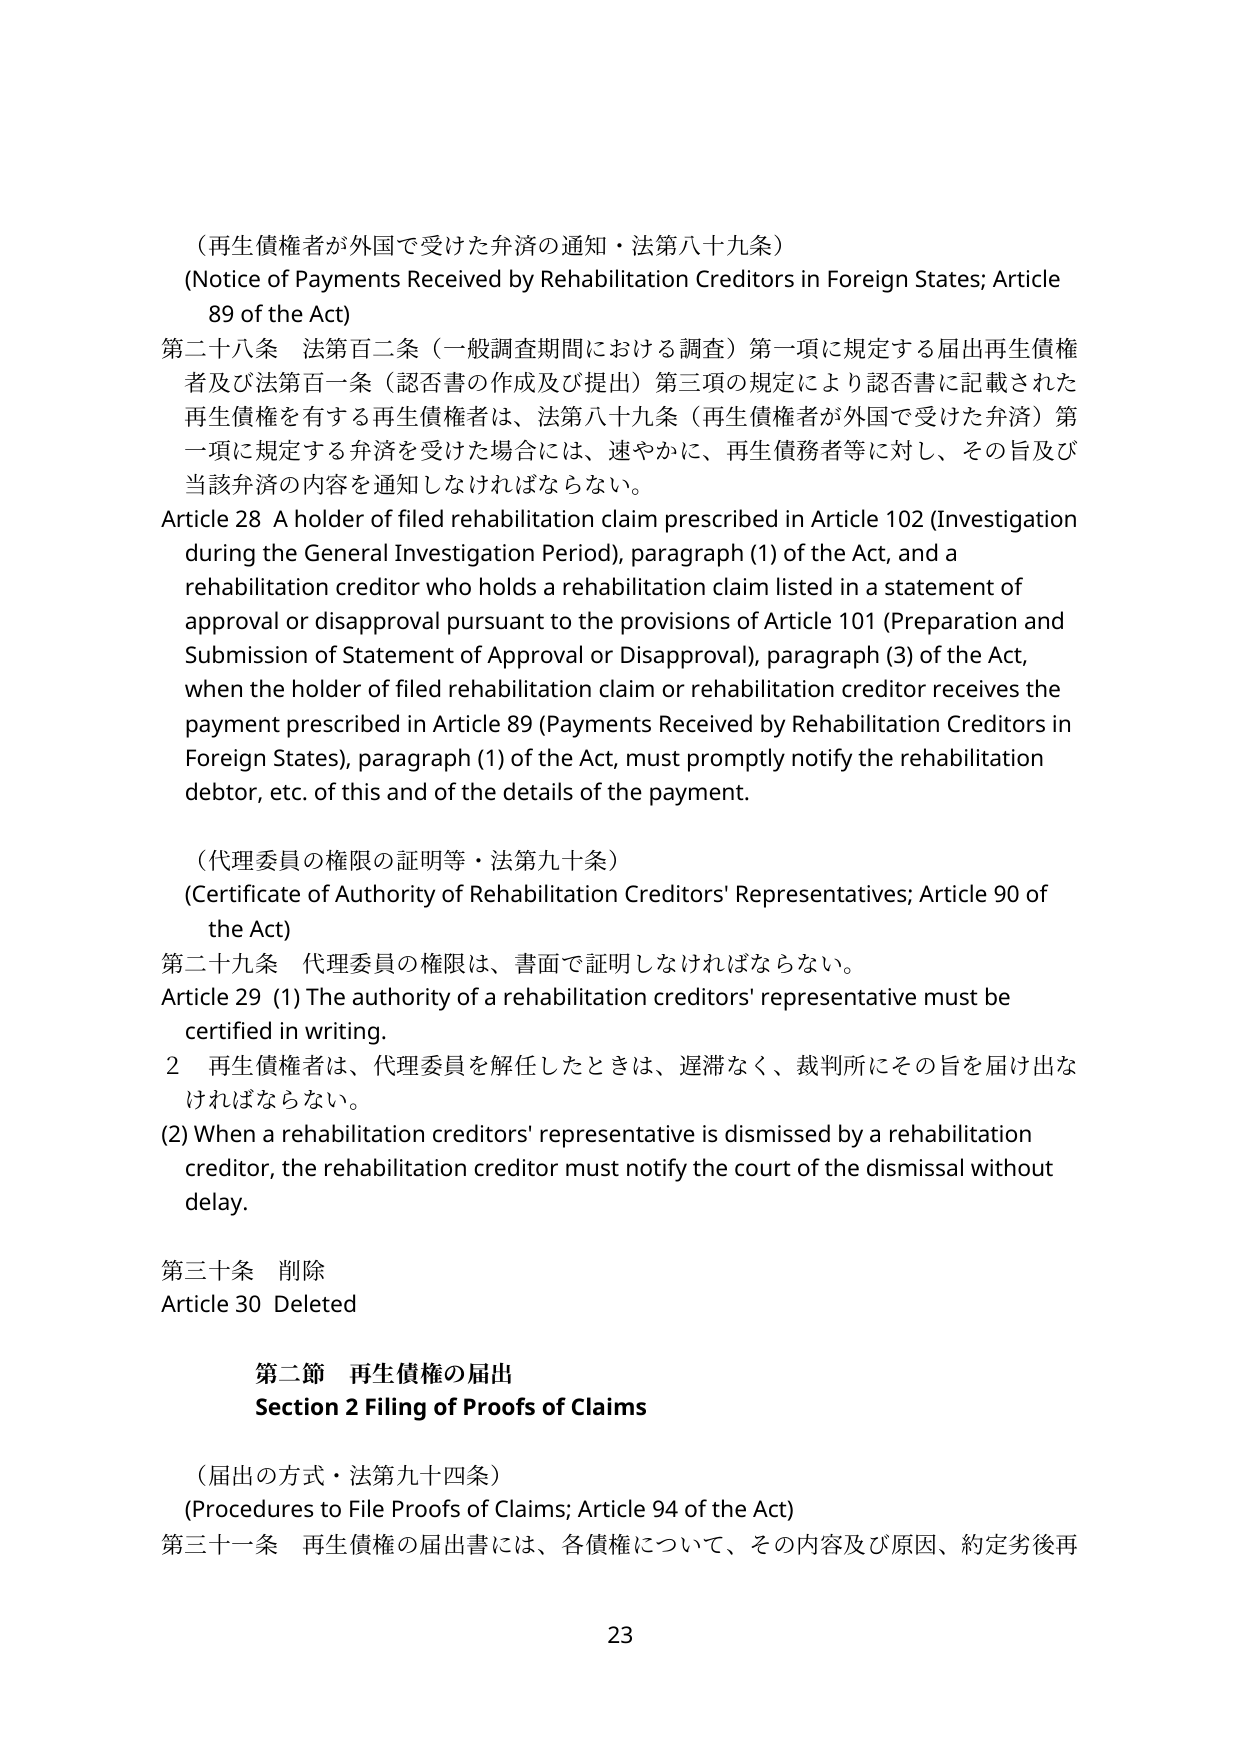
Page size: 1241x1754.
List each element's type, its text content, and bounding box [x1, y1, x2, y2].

text Article 28 A holder of filed rehabilitation claim prescribed in Article 102 (Investigation during the General Investigation Period), paragraph (1) of the Act, and a rehabilitation creditor who holds a rehabilitation claim listed in a statement of approval or disapproval pursuant to the provisions of Article 101 (Preparation and Submission of Statement of Approval or Disapproval), paragraph (3) of the Act, when the holder of filed rehabilitation claim or rehabilitation creditor receives the payment prescribed in Article 89 (Payments Received by Rehabilitation Creditors in Foreign States), paragraph (1) of the Act, must promptly notify the rehabilitation debtor, etc. of this and of the details of the payment. [161, 501, 1079, 809]
text （届出の方式・法第九十四条） [184, 1458, 1079, 1492]
text (Procedures to File Proofs of Claims; Article 94 of the Act) [184, 1492, 1079, 1526]
text Section 2 Filing of Proofs of Claims [253, 1389, 1079, 1424]
text 第二十九条 代理委員の権限は、書面で証明しなければならない。 [161, 945, 1079, 979]
text （再生債権者が外国で受けた弁済の通知・法第八十九条） [184, 228, 1079, 262]
text 第二節 再生債権の届出 [253, 1355, 1079, 1389]
text （代理委員の権限の証明等・法第九十条） [184, 843, 1079, 877]
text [161, 1526, 1079, 1560]
text Article 30 Deleted [161, 1287, 1079, 1321]
text 第三十条 削除 [161, 1253, 1079, 1287]
text 第二十八条 法第百二条（一般調査期間における調査）第一項に規定する届出再生債権者及び法第百一条（認否書の作成及び提出）第三項の規定により認否書に記載された再生債権を有する再生債権者は、法第八十九条（再生債権者が外国で受けた弁済）第一項に規定する弁済を受けた場合には、速やかに、再生債務者等に対し、その旨及び当該弁済の内容を通知しなければならない。 [161, 330, 1079, 501]
text (2) When a rehabilitation creditors' representative is dismissed by a rehabilitation creditor, the rehabilitation creditor must notify the court of the dismissal without delay. [161, 1116, 1079, 1219]
text (Notice of Payments Received by Rehabilitation Creditors in Foreign States; Article 89 of the Act) [184, 262, 1079, 330]
text Article 29 (1) The authority of a rehabilitation creditors' representative must be certified in writing. [161, 979, 1079, 1048]
text (Certificate of Authority of Rehabilitation Creditors' Representatives; Article 90 of the Act) [184, 877, 1079, 945]
text ２ 再生債権者は、代理委員を解任したときは、遅滞なく、裁判所にその旨を届け出なければならない。 [161, 1048, 1079, 1116]
